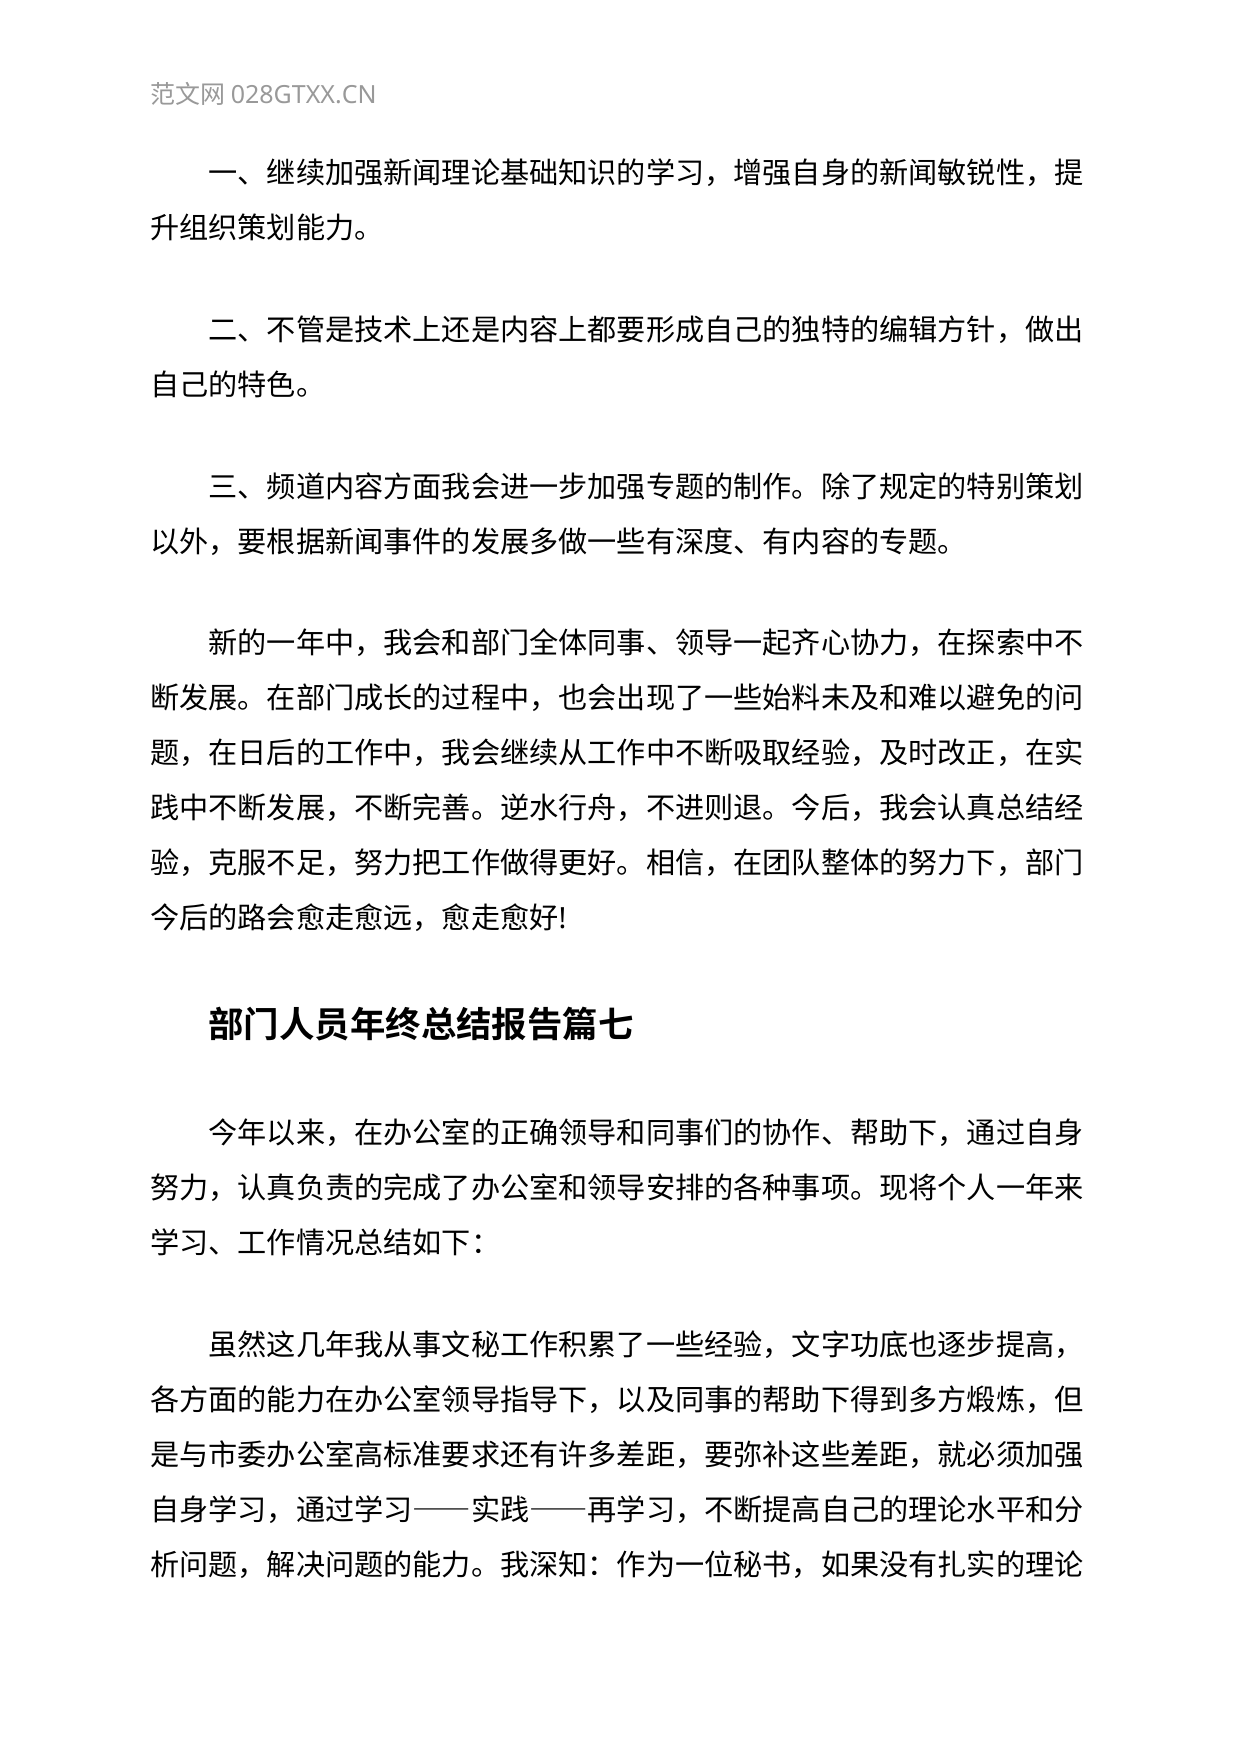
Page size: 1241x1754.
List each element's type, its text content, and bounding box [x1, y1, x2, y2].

text 一、继续加强新闻理论基础知识的学习，增强自身的新闻敏锐性，提升组织策划能力。 [150, 150, 1090, 247]
text 新的一年中，我会和部门全体同事、领导一起齐心协力，在探索中不断发展。在部门成长的过程中，也会出现了一些始料未及和难以避免的问题，在日后的工作中，我会继续从工作中不断吸取经验，及时改正，在实践中不断发展，不断完善。逆水行舟，不进则退。今后，我会认真总结经验，克服不足，努力把工作做得更好。相信，在团队整体的努力下，部门今后的路会愈走愈远，愈走愈好! [150, 620, 1090, 937]
text 二、不管是技术上还是内容上都要形成自己的独特的编辑方针，做出自己的特色。 [150, 307, 1090, 404]
text 三、频道内容方面我会进一步加强专题的制作。除了规定的特别策划以外，要根据新闻事件的发展多做一些有深度、有内容的专题。 [150, 463, 1090, 561]
text 部门人员年终总结报告篇七 [150, 996, 1090, 1048]
text 今年以来，在办公室的正确领导和同事们的协作、帮助下，通过自身努力，认真负责的完成了办公室和领导安排的各种事项。现将个人一年来学习、工作情况总结如下： [150, 1110, 1090, 1262]
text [150, 1321, 1090, 1583]
